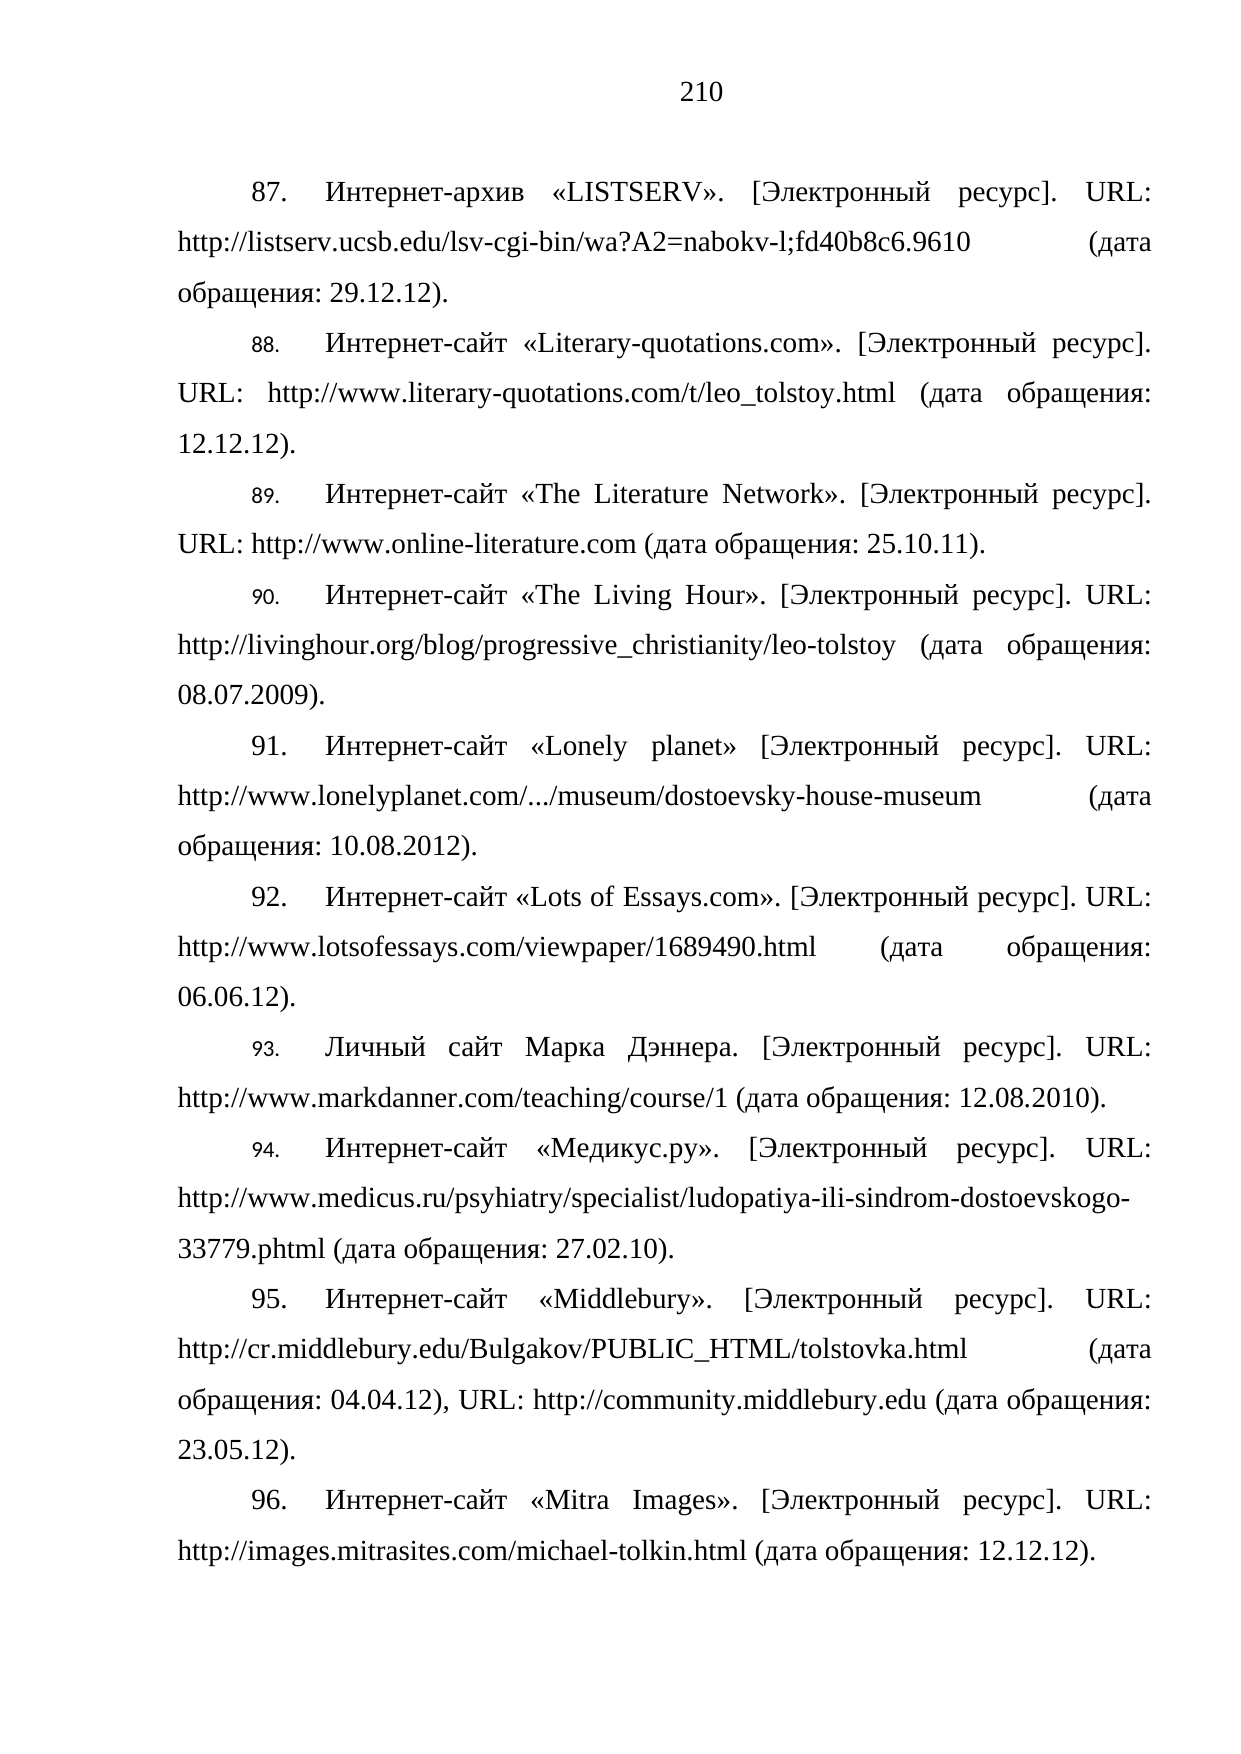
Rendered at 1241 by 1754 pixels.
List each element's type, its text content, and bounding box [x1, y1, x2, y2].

list Интернет-архив «LISTSERV». [Электронный ресурс]. URL: http://listserv.ucsb.edu/lsv-cgi-bin/wa?A2=nabokv-l;fd40b8c6.9610 (дата обращения: 29.12.12). [177, 174, 1152, 308]
list Интернет-сайт «Lots of Essays.com». [Электронный ресурс]. URL: http://www.lotsofessays.com/viewpaper/1689490.html (дата обращения: 06.06.12). [177, 879, 1152, 1013]
list Интернет-сайт «Mitra Images». [Электронный ресурс]. URL: http://images.mitrasites.com/michael-tolkin.html (дата обращения: 12.12.12). [177, 1482, 1152, 1566]
list Интернет-сайт «The Literature Network». [Электронный ресурс]. URL: http://www.online-literature.com (дата обращения: 25.10.11). [177, 476, 1152, 560]
list Интернет-сайт «The Living Hour». [Электронный ресурс]. URL: http://livinghour.org/blog/progressive_christianity/leo-tolstoy (дата обращения: 08.07.2009). [177, 577, 1152, 711]
list Интернет-сайт «Literary-quotations.com». [Электронный ресурс]. URL: http://www.literary-quotations.com/t/leo_tolstoy.html (дата обращения: 12.12.12). [177, 325, 1152, 459]
list Интернет-сайт «Медикус.ру». [Электронный ресурс]. URL: http://www.medicus.ru/psyhiatry/specialist/ludopatiya-ili-sindrom-dostoevskogo-33779.phtml (дата обращения: 27.02.10). [177, 1130, 1152, 1264]
list Личный сайт Марка Дэннера. [Электронный ресурс]. URL: http://www.markdanner.com/teaching/course/1 (дата обращения: 12.08.2010). [177, 1029, 1152, 1113]
list Интернет-сайт «Lonely planet» [Электронный ресурс]. URL: http://www.lonelyplanet.com/.../museum/dostoevsky-house-museum (дата обращения: 10.08.2012). [177, 728, 1152, 862]
list Интернет-сайт «Middlebury». [Электронный ресурс]. URL: http://cr.middlebury.edu/Bulgakov/PUBLIC_HTML/tolstovka.html (дата обращения: 04.04.12), URL: http://community.middlebury.edu (дата обращения: 23.05.12). [177, 1281, 1152, 1466]
